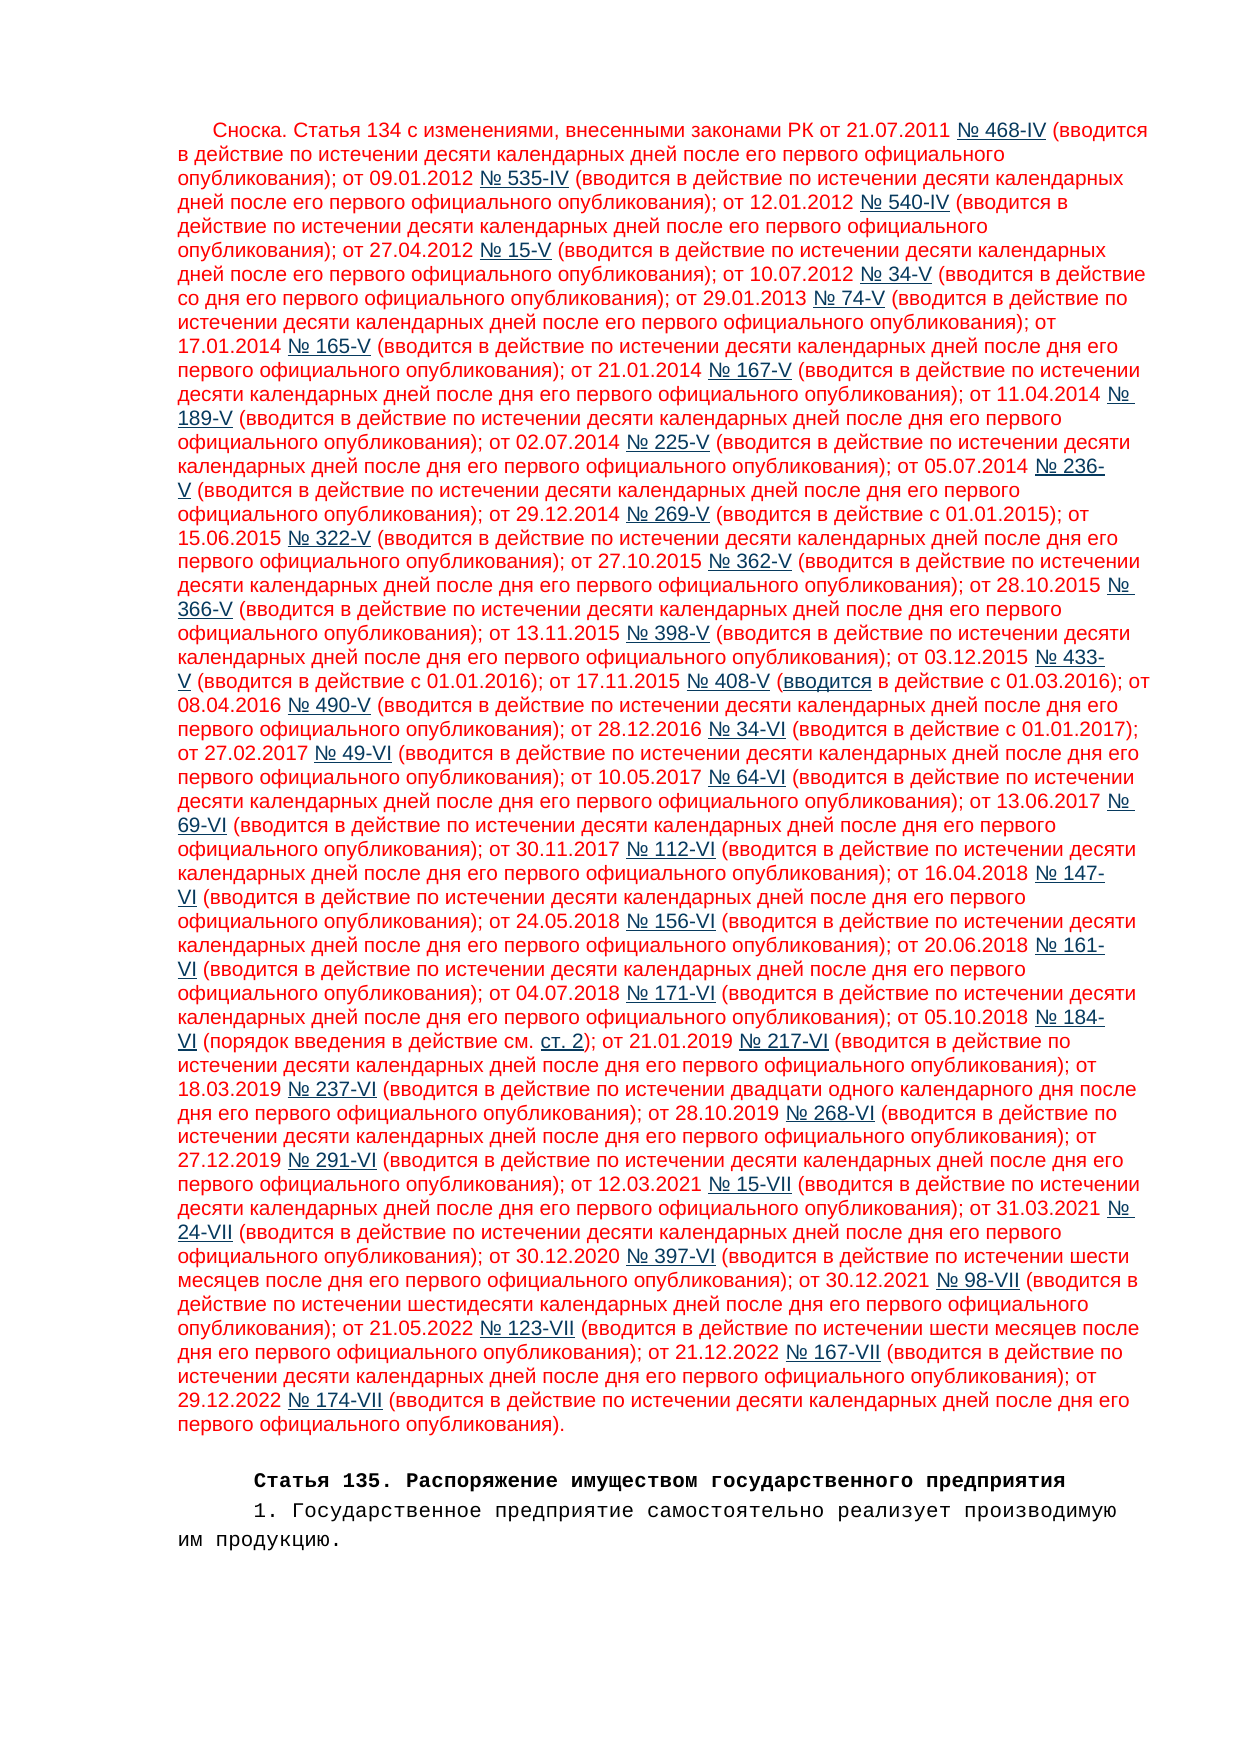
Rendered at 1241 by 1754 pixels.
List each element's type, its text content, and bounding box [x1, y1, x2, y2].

text Статья 135. Распоряжение имуществом государственного предприятия [177, 1464, 1152, 1493]
text Сноска. Статья 134 с изменениями, внесенными законами РК от 21.07.2011 № 468-IV (вводится в действие по истечении десяти календарных дней после его первого официального опубликования); от 09.01.2012 № 535-IV (вводится в действие по истечении десяти календарных дней после его первого официального опубликования); от 12.01.2012 № 540-IV (вводится в действие по истечении десяти календарных дней после его первого официального опубликования); от 27.04.2012 № 15-V (вводится в действие по истечении десяти календарных дней после его первого официального опубликования); от 10.07.2012 № 34-V (вводится в действие со дня его первого официального опубликования); от 29.01.2013 № 74-V (вводится в действие по истечении десяти календарных дней после его первого официального опубликования); от 17.01.2014 № 165-V (вводится в действие по истечении десяти календарных дней после дня его первого официального опубликования); от 21.01.2014 № 167-V (вводится в действие по истечении десяти календарных дней после дня его первого официального опубликования); от 11.04.2014 № 189-V (вводится в действие по истечении десяти календарных дней после дня его первого официального опубликования); от 02.07.2014 № 225-V (вводится в действие по истечении десяти календарных дней после дня его первого официального опубликования); от 05.07.2014 № 236-V (вводится в действие по истечении десяти календарных дней после дня его первого официального опубликования); от 29.12.2014 № 269-V (вводится в действие с 01.01.2015); от 15.06.2015 № 322-V (вводится в действие по истечении десяти календарных дней после дня его первого официального опубликования); от 27.10.2015 № 362-V (вводится в действие по истечении десяти календарных дней после дня его первого официального опубликования); от 28.10.2015 № 366-V (вводится в действие по истечении десяти календарных дней после дня его первого официального опубликования); от 13.11.2015 № 398-V (вводится в действие по истечении десяти календарных дней после дня его первого официального опубликования); от 03.12.2015 № 433-V (вводится в действие с 01.01.2016); от 17.11.2015 № 408-V (вводится в действие с 01.03.2016); от 08.04.2016 № 490-V (вводится в действие по истечении десяти календарных дней после дня его первого официального опубликования); от 28.12.2016 № 34-VI (вводится в действие с 01.01.2017); от 27.02.2017 № 49-VI (вводится в действие по истечении десяти календарных дней после дня его первого официального опубликования); от 10.05.2017 № 64-VI (вводится в действие по истечении десяти календарных дней после дня его первого официального опубликования); от 13.06.2017 № 69-VI (вводится в действие по истечении десяти календарных дней после дня его первого официального опубликования); от 30.11.2017 № 112-VI (вводится в действие по истечении десяти календарных дней после дня его первого официального опубликования); от 16.04.2018 № 147-VІ (вводится в действие по истечении десяти календарных дней после дня его первого официального опубликования); от 24.05.2018 № 156-VI (вводится в действие по истечении десяти календарных дней после дня его первого официального опубликования); от 20.06.2018 № 161-VI (вводится в действие по истечении десяти календарных дней после дня его первого официального опубликования); от 04.07.2018 № 171-VI (вводится в действие по истечении десяти календарных дней после дня его первого официального опубликования); от 05.10.2018 № 184-VI (порядок введения в действие см. ст. 2); от 21.01.2019 № 217-VI (вводится в действие по истечении десяти календарных дней после дня его первого официального опубликования); от 18.03.2019 № 237-VI (вводится в действие по истечении двадцати одного календарного дня после дня его первого официального опубликования); от 28.10.2019 № 268-VI (вводится в действие по истечении десяти календарных дней после дня его первого официального опубликования); от 27.12.2019 № 291-VІ (вводится в действие по истечении десяти календарных дней после дня его первого официального опубликования); от 12.03.2021 № 15-VII (вводится в действие по истечении десяти календарных дней после дня его первого официального опубликования); от 31.03.2021 № 24-VII (вводится в действие по истечении десяти календарных дней после дня его первого официального опубликования); от 30.12.2020 № 397-VI (вводится в действие по истечении шести месяцев после дня его первого официального опубликования); от 30.12.2021 № 98-VII (вводится в действие по истечении шестидесяти календарных дней после дня его первого официального опубликования); от 21.05.2022 № 123-VII (вводится в действие по истечении шести месяцев после дня его первого официального опубликования); от 21.12.2022 № 167-VII (вводится в действие по истечении десяти календарных дней после дня его первого официального опубликования); от 29.12.2022 № 174-VII (вводится в действие по истечении десяти календарных дней после дня его первого официального опубликования). [177, 118, 1152, 1464]
text 1. Государственное предприятие самостоятельно реализует производимую им продукцию. [177, 1493, 1152, 1553]
